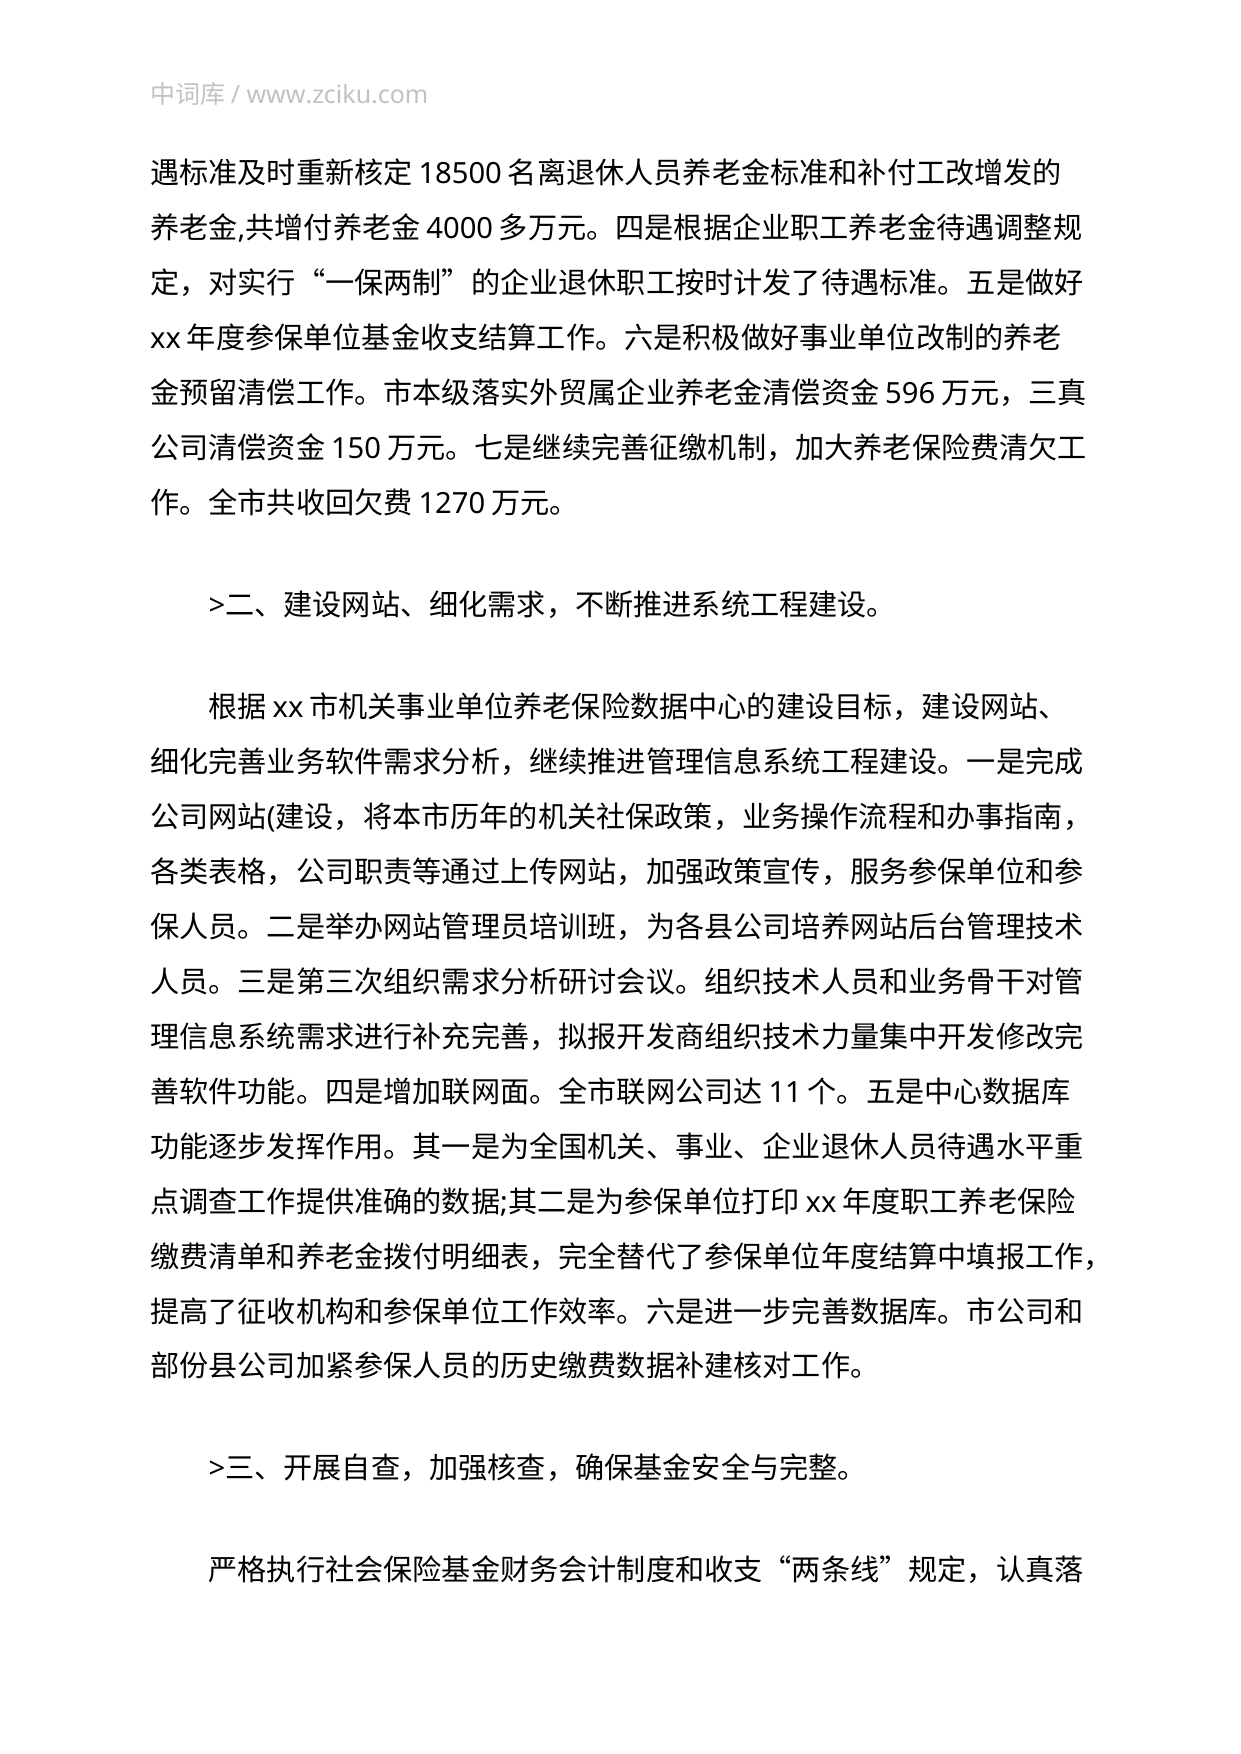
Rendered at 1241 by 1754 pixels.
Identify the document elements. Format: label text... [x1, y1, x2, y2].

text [150, 1547, 1090, 1589]
text >三、开展自查，加强核查，确保基金安全与完整。 [150, 1445, 1090, 1487]
text 根据xx市机关事业单位养老保险数据中心的建设目标，建设网站、细化完善业务软件需求分析，继续推进管理信息系统工程建设。一是完成公司网站(建设，将本市历年的机关社保政策，业务操作流程和办事指南，各类表格，公司职责等通过上传网站，加强政策宣传，服务参保单位和参保人员。二是举办网站管理员培训班，为各县公司培养网站后台管理技术人员。三是第三次组织需求分析研讨会议。组织技术人员和业务骨干对管理信息系统需求进行补充完善，拟报开发商组织技术力量集中开发修改完善软件功能。四是增加联网面。全市联网公司达11个。五是中心数据库功能逐步发挥作用。其一是为全国机关、事业、企业退休人员待遇水平重点调查工作提供准确的数据;其二是为参保单位打印xx年度职工养老保险缴费清单和养老金拨付明细表，完全替代了参保单位年度结算中填报工作，提高了征收机构和参保单位工作效率。六是进一步完善数据库。市公司和部份县公司加紧参保人员的历史缴费数据补建核对工作。 [150, 684, 1090, 1385]
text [150, 150, 1090, 522]
text >二、建设网站、细化需求，不断推进系统工程建设。 [150, 582, 1090, 624]
